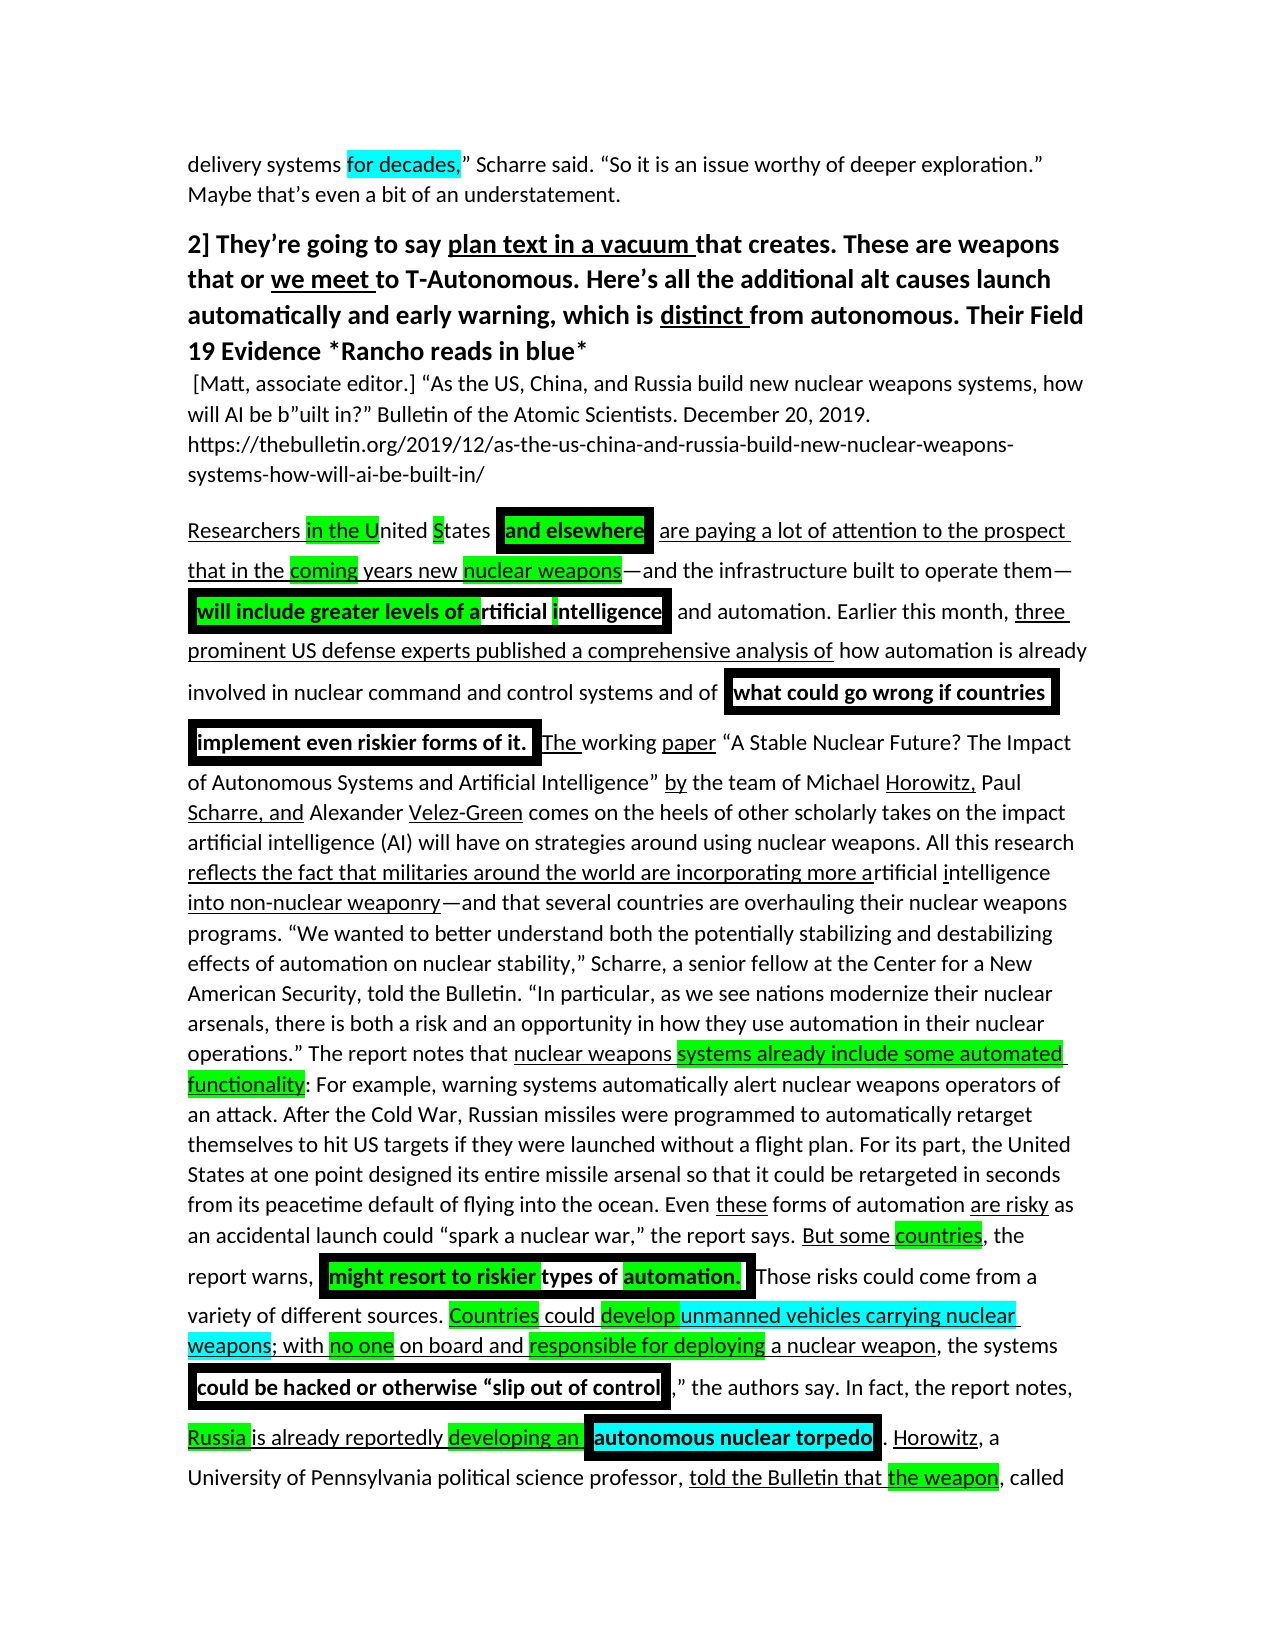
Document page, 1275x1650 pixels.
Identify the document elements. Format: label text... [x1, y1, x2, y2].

subtitle 2] They’re going to say plan text in a vacuum that creates. These are weapons that or we meet to T-Autonomous. Here’s all the additional alt causes launch automatically and early warning, which is distinct from autonomous. Their Field 19 Evidence *Rancho reads in blue* [187, 227, 1087, 367]
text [187, 507, 1087, 1491]
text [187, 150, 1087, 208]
text [Matt, associate editor.] “As the US, China, and Russia build new nuclear weapons systems, how will AI be b”uilt in?” Bulletin of the Atomic Scientists. December 20, 2019. https://thebulletin.org/2019/12/as-the-us-china-and-russia-build-new-nuclear-weapons-systems-how-will-ai-be-built-in/ [187, 369, 1087, 488]
